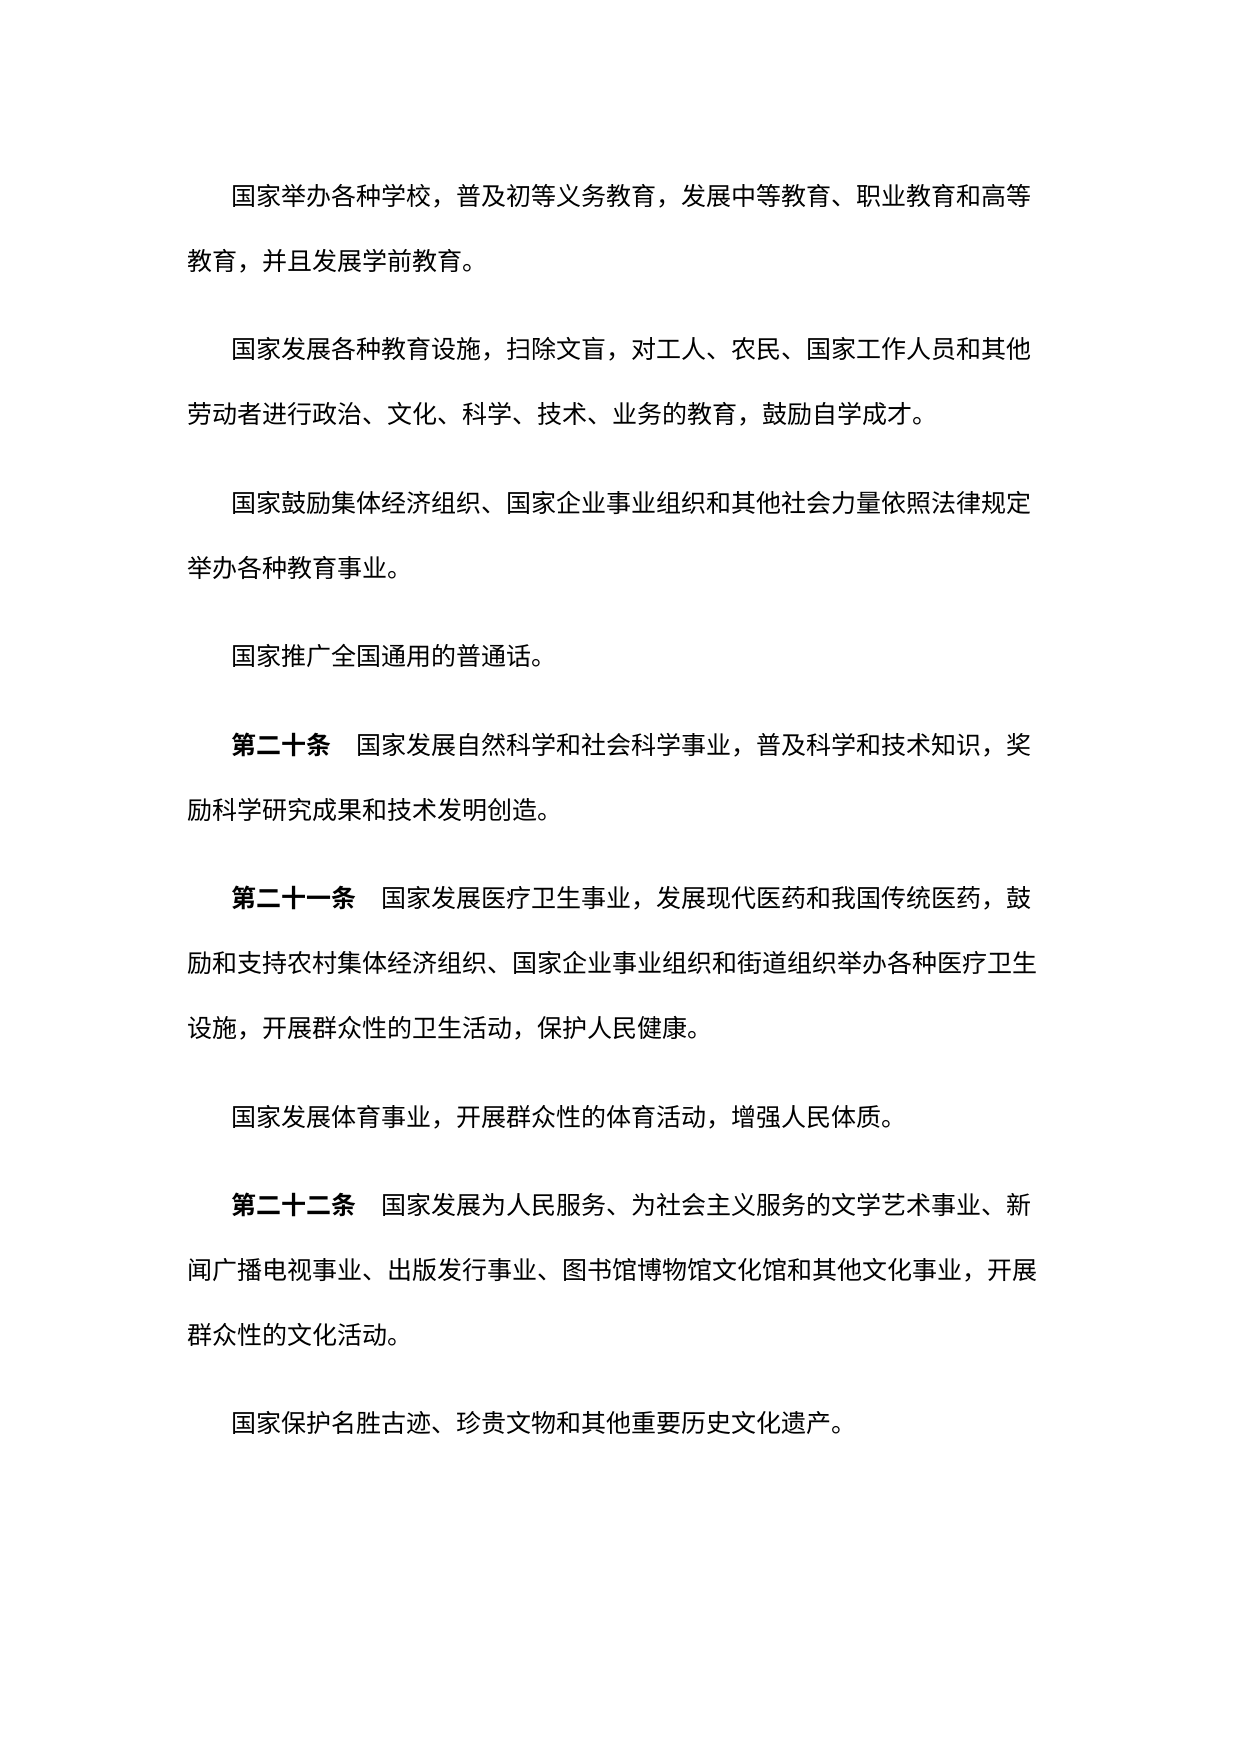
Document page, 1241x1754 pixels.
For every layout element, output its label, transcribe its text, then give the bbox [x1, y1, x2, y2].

text 国家发展体育事业，开展群众性的体育活动，增强人民体质。 [187, 1083, 1053, 1148]
text 国家推广全国通用的普通话。 [187, 622, 1053, 687]
text 国家鼓励集体经济组织、国家企业事业组织和其他社会力量依照法律规定举办各种教育事业。 [187, 469, 1053, 599]
text 国家保护名胜古迹、珍贵文物和其他重要历史文化遗产。 [187, 1389, 1053, 1454]
text 国家发展各种教育设施，扫除文盲，对工人、农民、国家工作人员和其他劳动者进行政治、文化、科学、技术、业务的教育，鼓励自学成才。 [187, 315, 1053, 445]
text 国家举办各种学校，普及初等义务教育，发展中等教育、职业教育和高等教育，并且发展学前教育。 [187, 162, 1053, 292]
text 第二十条 国家发展自然科学和社会科学事业，普及科学和技术知识，奖励科学研究成果和技术发明创造。 [187, 711, 1053, 841]
text 第二十一条 国家发展医疗卫生事业，发展现代医药和我国传统医药，鼓励和支持农村集体经济组织、国家企业事业组织和街道组织举办各种医疗卫生设施，开展群众性的卫生活动，保护人民健康。 [187, 864, 1053, 1059]
text 第二十二条 国家发展为人民服务、为社会主义服务的文学艺术事业、新闻广播电视事业、出版发行事业、图书馆博物馆文化馆和其他文化事业，开展群众性的文化活动。 [187, 1171, 1053, 1366]
